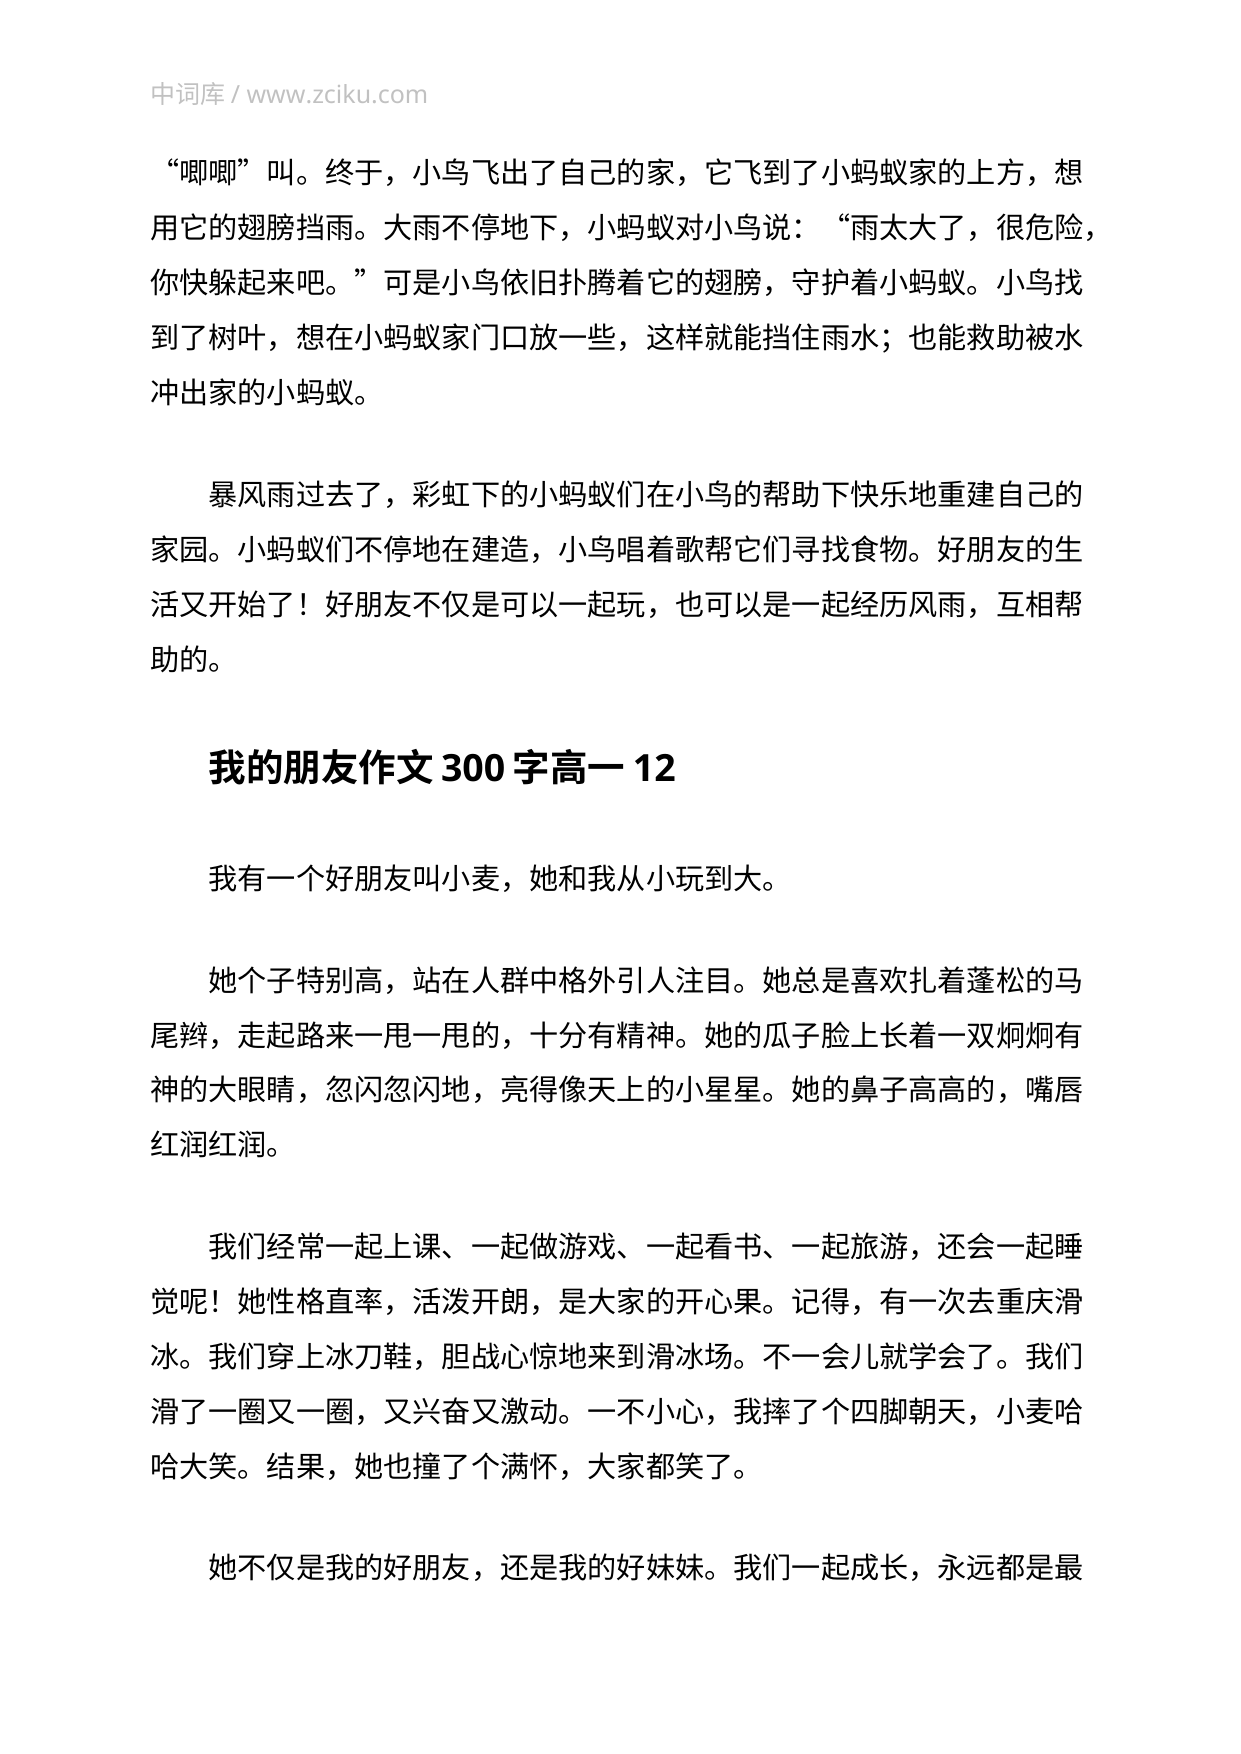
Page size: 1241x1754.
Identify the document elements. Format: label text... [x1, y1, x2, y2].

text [150, 150, 1090, 412]
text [150, 1545, 1090, 1587]
text 我们经常一起上课、一起做游戏、一起看书、一起旅游，还会一起睡觉呢！她性格直率，活泼开朗，是大家的开心果。记得，有一次去重庆滑冰。我们穿上冰刀鞋，胆战心惊地来到滑冰场。不一会儿就学会了。我们滑了一圈又一圈，又兴奋又激动。一不小心，我摔了个四脚朝天，小麦哈哈大笑。结果，她也撞了个满怀，大家都笑了。 [150, 1224, 1090, 1486]
text 暴风雨过去了，彩虹下的小蚂蚁们在小鸟的帮助下快乐地重建自己的家园。小蚂蚁们不停地在建造，小鸟唱着歌帮它们寻找食物。好朋友的生活又开始了！好朋友不仅是可以一起玩，也可以是一起经历风雨，互相帮助的。 [150, 471, 1090, 678]
text 我的朋友作文300字高一12 [150, 738, 1090, 792]
text 她个子特别高，站在人群中格外引人注目。她总是喜欢扎着蓬松的马尾辫，走起路来一甩一甩的，十分有精神。她的瓜子脸上长着一双炯炯有神的大眼睛，忽闪忽闪地，亮得像天上的小星星。她的鼻子高高的，嘴唇红润红润。 [150, 957, 1090, 1164]
text 我有一个好朋友叫小麦，她和我从小玩到大。 [150, 855, 1090, 898]
